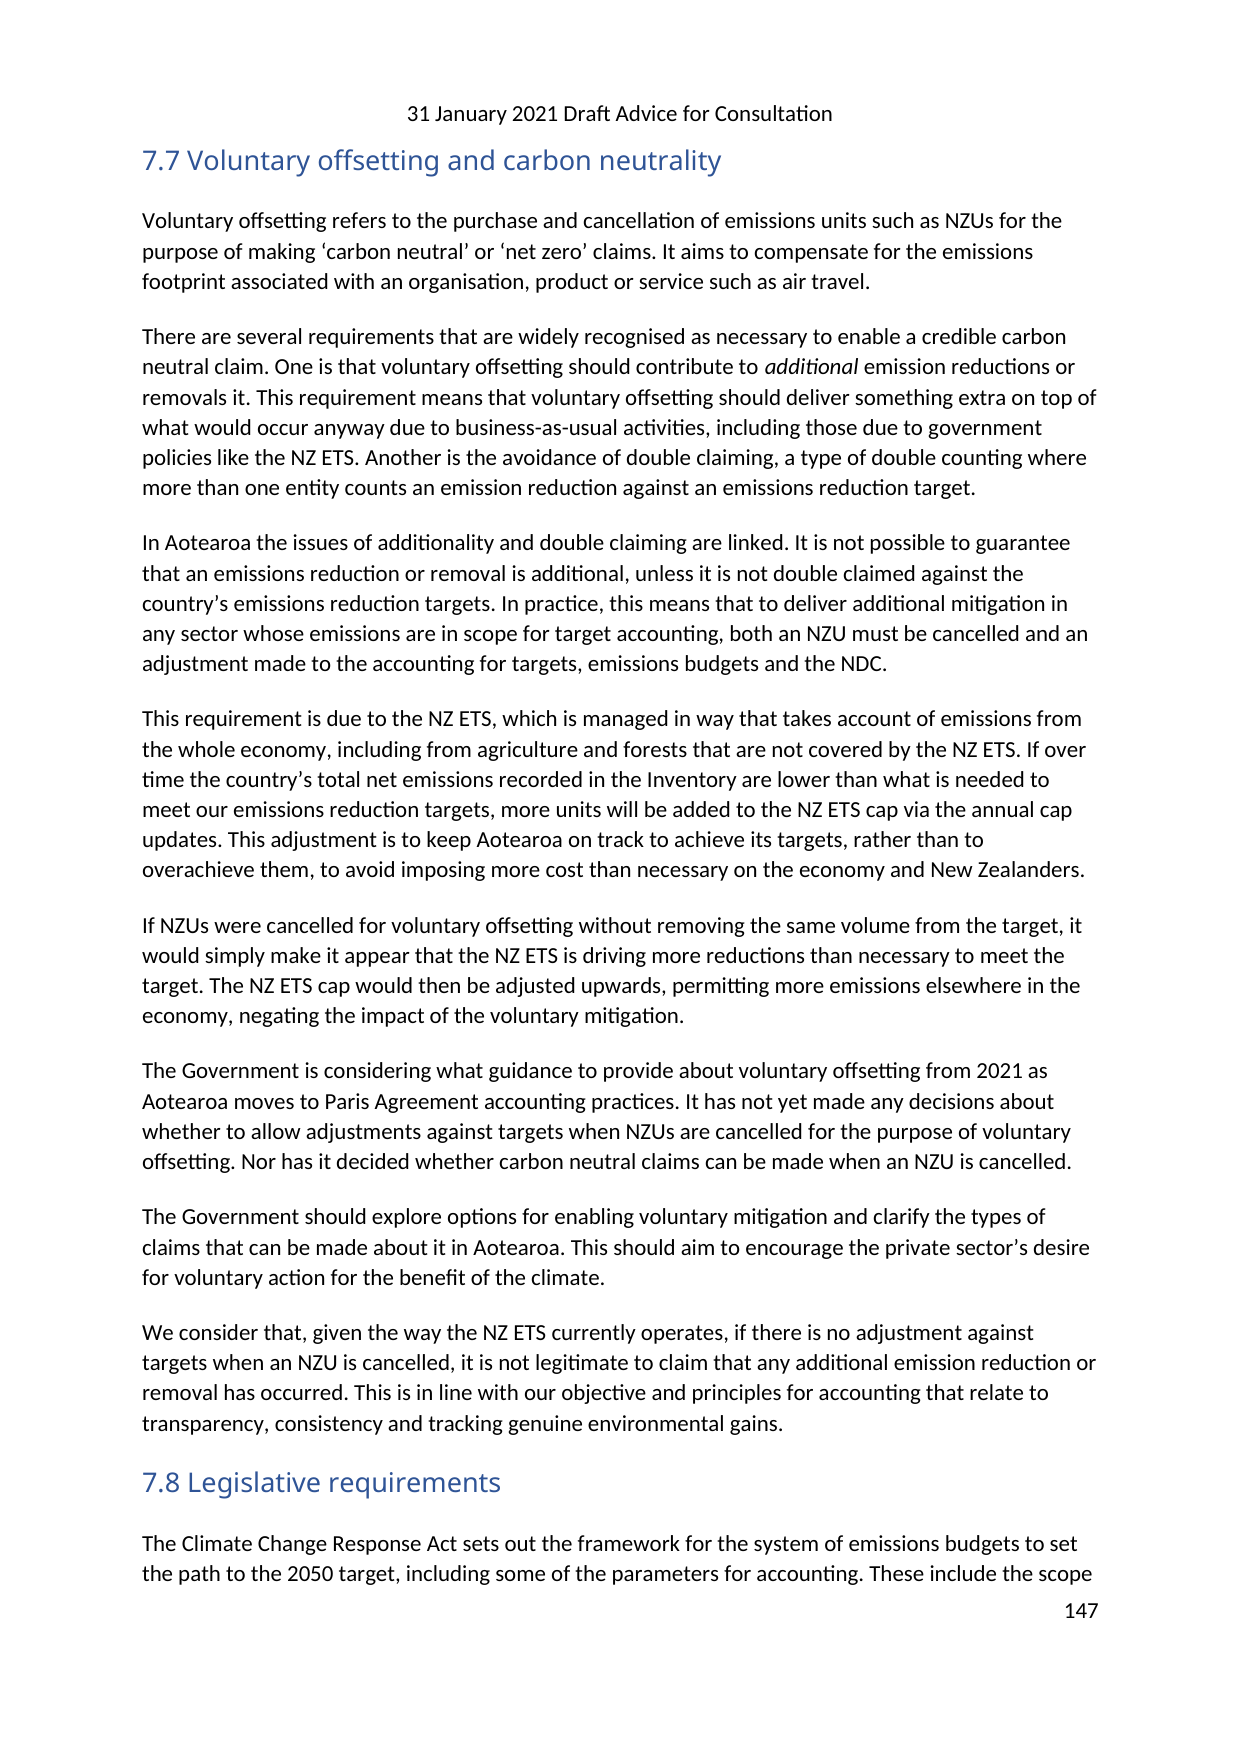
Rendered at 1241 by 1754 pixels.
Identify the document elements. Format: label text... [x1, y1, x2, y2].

text If NZUs were cancelled for voluntary offsetting without removing the same volume from the target, it would simply make it appear that the NZ ETS is driving more reductions than necessary to meet the target. The NZ ETS cap would then be adjusted upwards, permitting more emissions elsewhere in the economy, negating the impact of the voluntary mitigation. [142, 911, 1098, 1029]
text There are several requirements that are widely recognised as necessary to enable a credible carbon neutral claim. One is that voluntary offsetting should contribute to additional emission reductions or removals it. This requirement means that voluntary offsetting should deliver something extra on top of what would occur anyway due to business-as-usual activities, including those due to government policies like the NZ ETS. Another is the avoidance of double claiming, a type of double counting where more than one entity counts an emission reduction against an emissions reduction target. [142, 322, 1098, 501]
subtitle 7.7 Voluntary offsetting and carbon neutrality [142, 142, 1098, 179]
text This requirement is due to the NZ ETS, which is managed in way that takes account of emissions from the whole economy, including from agriculture and forests that are not covered by the NZ ETS. If over time the country’s total net emissions recorded in the Inventory are lower than what is needed to meet our emissions reduction targets, more units will be added to the NZ ETS cap via the annual cap updates. This adjustment is to keep Aotearoa on track to achieve its targets, rather than to overachieve them, to avoid imposing more cost than necessary on the economy and New Zealanders. [142, 704, 1098, 883]
text We consider that, given the way the NZ ETS currently operates, if there is no adjustment against targets when an NZU is cancelled, it is not legitimate to claim that any additional emission reduction or removal has occurred. This is in line with our objective and principles for accounting that relate to transparency, consistency and tracking genuine environmental gains. [142, 1318, 1098, 1437]
text The Government should explore options for enabling voluntary mitigation and clarify the types of claims that can be made about it in Aotearoa. This should aim to encourage the private sector’s desire for voluntary action for the benefit of the climate. [142, 1202, 1098, 1291]
text Voluntary offsetting refers to the purchase and cancellation of emissions units such as NZUs for the purpose of making ‘carbon neutral’ or ‘net zero’ claims. It aims to compensate for the emissions footprint associated with an organisation, product or service such as air travel. [142, 207, 1098, 295]
text The Government is considering what guidance to provide about voluntary offsetting from 2021 as Aotearoa moves to Paris Agreement accounting practices. It has not yet made any decisions about whether to allow adjustments against targets when NZUs are cancelled for the purpose of voluntary offsetting. Nor has it decided whether carbon neutral claims can be made when an NZU is cancelled. [142, 1057, 1098, 1175]
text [142, 1529, 1098, 1587]
subtitle 7.8 Legislative requirements [142, 1464, 1098, 1501]
text In Aotearoa the issues of additionality and double claiming are linked. It is not possible to guarantee that an emissions reduction or removal is additional, unless it is not double claimed against the country’s emissions reduction targets. In practice, this means that to deliver additional mitigation in any sector whose emissions are in scope for target accounting, both an NZU must be cancelled and an adjustment made to the accounting for targets, emissions budgets and the NDC. [142, 528, 1098, 677]
